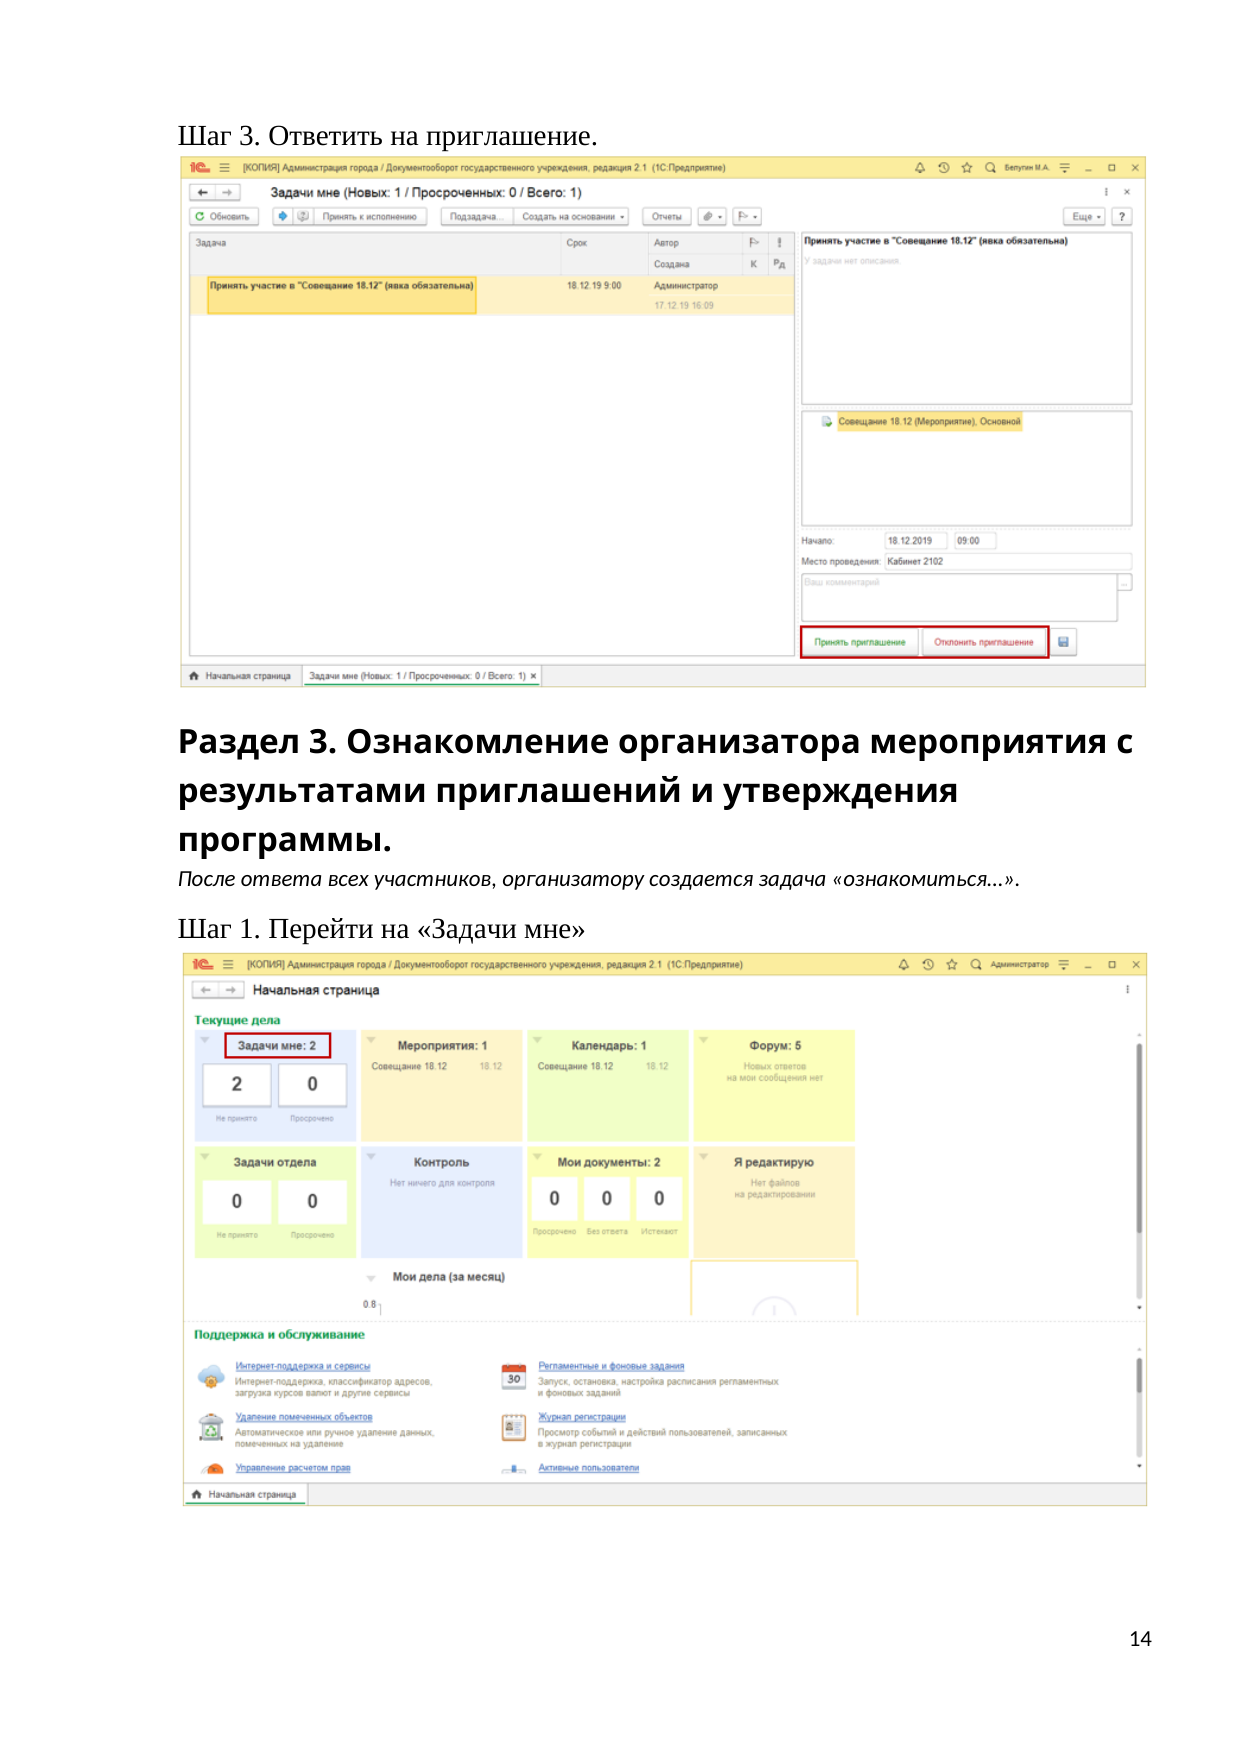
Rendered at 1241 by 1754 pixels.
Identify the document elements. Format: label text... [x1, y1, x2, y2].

picture [177, 947, 1152, 1511]
subtitle Раздел 3. Ознакомление организатора мероприятия с результатами приглашений и утверждения программы. [177, 717, 1152, 861]
picture [177, 154, 1152, 691]
subtitle Шаг 3. Ответить на приглашение. [177, 118, 1152, 152]
text После ответа всех участников, организатору создается задача «ознакомиться…». [177, 864, 1152, 892]
subtitle Шаг 1. Перейти на «Задачи мне» [177, 911, 1152, 945]
